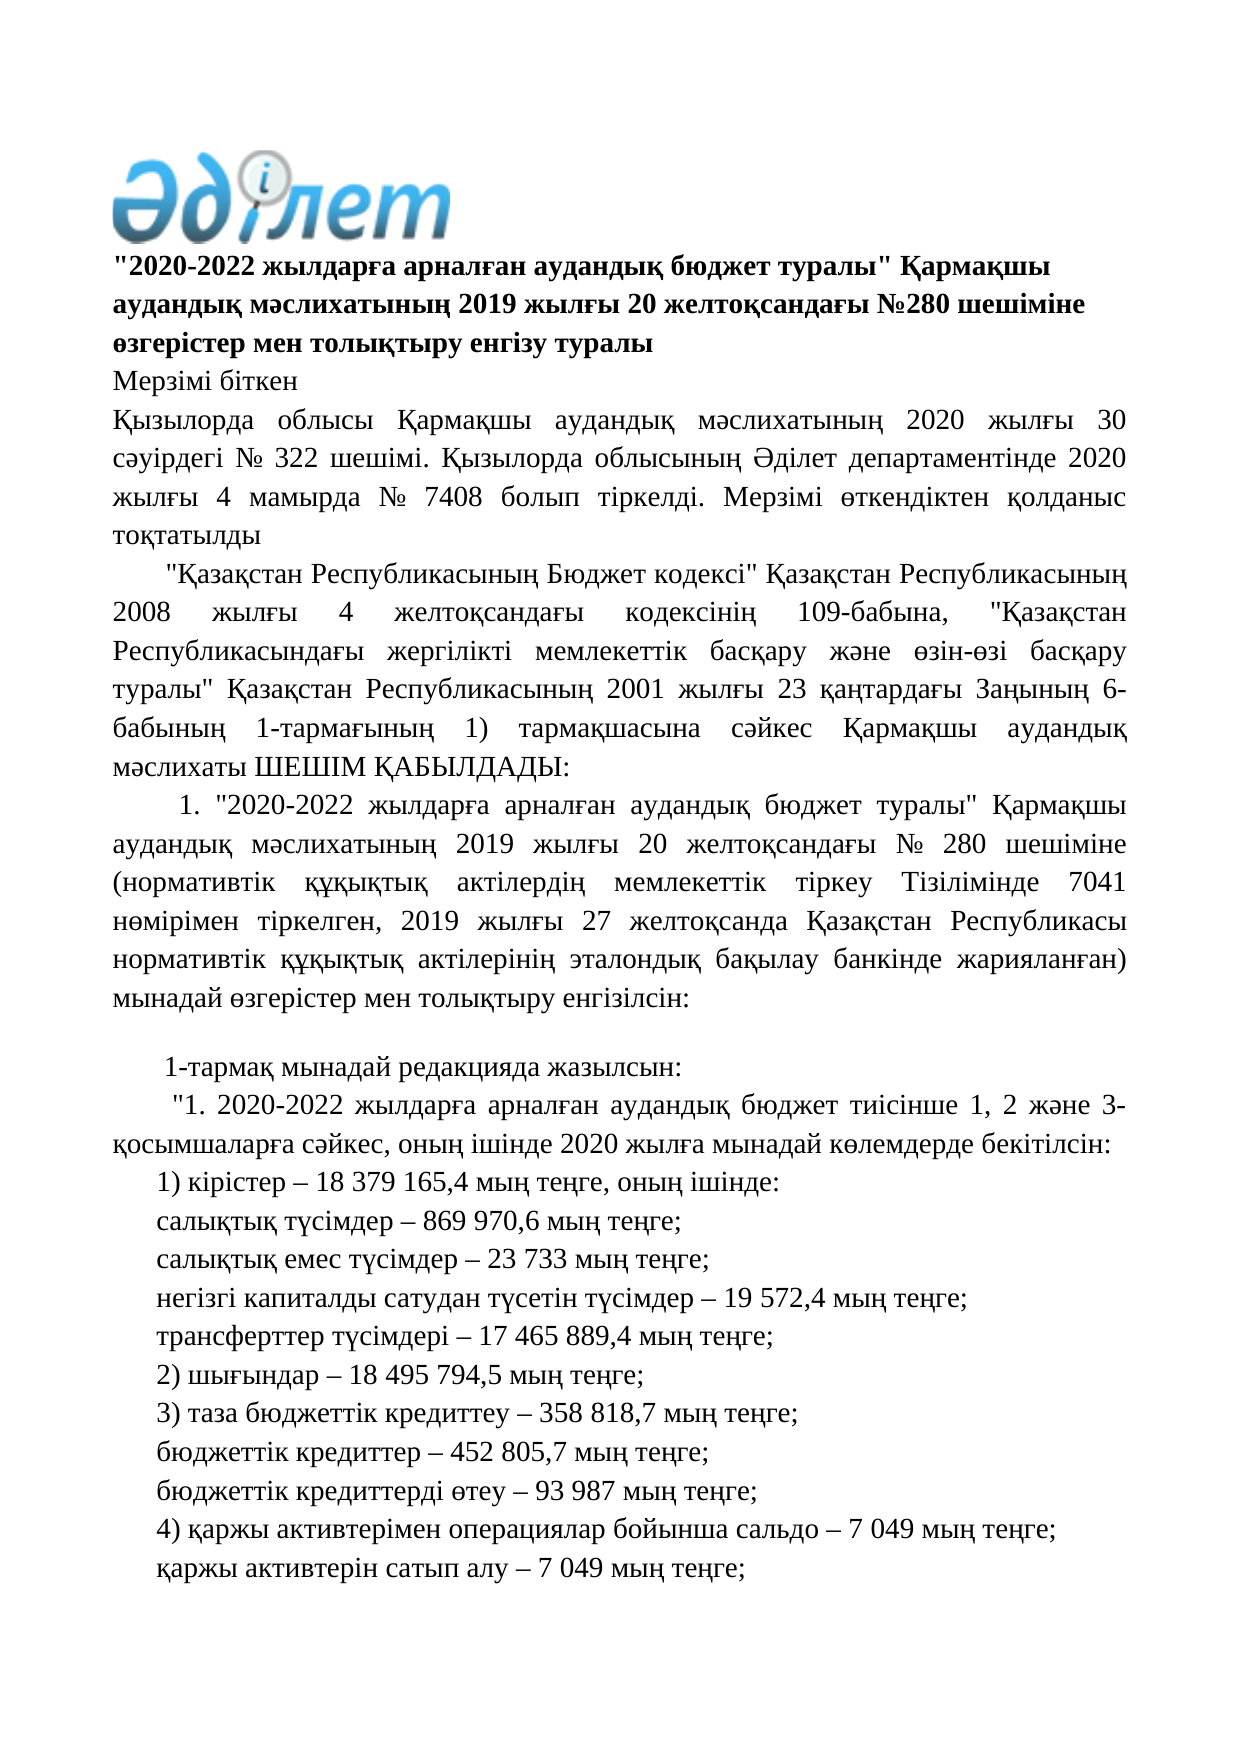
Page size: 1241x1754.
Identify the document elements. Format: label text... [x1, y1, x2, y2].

text 4) қаржы активтерімен операциялар бойынша сальдо – 7 049 мың теңге; [112, 1511, 1128, 1545]
text 2) шығындар – 18 495 794,5 мың теңге; [112, 1357, 1128, 1391]
text Мерзімі біткен [112, 363, 1128, 397]
text салықтық түсімдер – 869 970,6 мың теңге; [112, 1203, 1128, 1236]
text "Қазақстан Республикасының Бюджет кодексі" Қазақстан Республикасының 2008 жылғы 4 желтоқсандағы кодексінің 109-бабына, "Қазақстан Республикасындағы жергілікті мемлекеттік басқару және өзін-өзі басқару туралы" Қазақстан Республикасының 2001 жылғы 23 қаңтардағы Заңының 6-бабының 1-тармағының 1) тармақшасына сәйкес Қармақшы аудандық мәслихаты ШЕШІМ ҚАБЫЛДАДЫ: [112, 556, 1128, 782]
picture [112, 150, 451, 244]
text 1. "2020-2022 жылдарға арналған аудандық бюджет туралы" Қармақшы аудандық мәслихатының 2019 жылғы 20 желтоқсандағы № 280 шешіміне (нормативтік құқықтық актілердің мемлекеттік тіркеу Тізілімінде 7041 нөмірімен тіркелген, 2019 жылғы 27 желтоқсанда Қазақстан Республикасы нормативтік құқықтық актілерінің эталондық бақылау банкінде жарияланған) мынадай өзгерістер мен толықтыру енгізілсін: [112, 787, 1128, 1013]
text бюджеттік кредиттер – 452 805,7 мың теңге; [112, 1434, 1128, 1468]
text салықтық емес түсімдер – 23 733 мың теңге; [112, 1241, 1128, 1275]
text "1. 2020-2022 жылдарға арналған аудандық бюджет тиісінше 1, 2 және 3-қосымшаларға сәйкес, оның ішінде 2020 жылға мынадай көлемдерде бекітілсін: [112, 1087, 1128, 1159]
text қаржы активтерін сатып алу – 7 049 мың теңге; [112, 1550, 1128, 1583]
text Қызылорда облысы Қармақшы аудандық мәслихатының 2020 жылғы 30 сәуірдегі № 322 шешімі. Қызылорда облысының Әділет департаментінде 2020 жылғы 4 мамырда № 7408 болып тіркелді. Мерзімі өткендіктен қолданыс тоқтатылды [112, 402, 1128, 551]
text 1-тармақ мынадай редакцияда жазылсын: [112, 1049, 1128, 1082]
text трансферттер түсімдері – 17 465 889,4 мың теңге; [112, 1318, 1128, 1352]
text негізгі капиталды сатудан түсетін түсімдер – 19 572,4 мың теңге; [112, 1280, 1128, 1313]
text 3) таза бюджеттік кредиттеу – 358 818,7 мың теңге; [112, 1396, 1128, 1429]
text 1) кірістер – 18 379 165,4 мың теңге, оның ішінде: [112, 1164, 1128, 1198]
text "2020-2022 жылдарға арналған аудандық бюджет туралы" Қармақшы аудандық мәслихатының 2019 жылғы 20 желтоқсандағы №280 шешіміне өзгерістер мен толықтыру енгізу туралы [112, 248, 1128, 358]
text бюджеттік кредиттерді өтеу – 93 987 мың теңге; [112, 1473, 1128, 1506]
